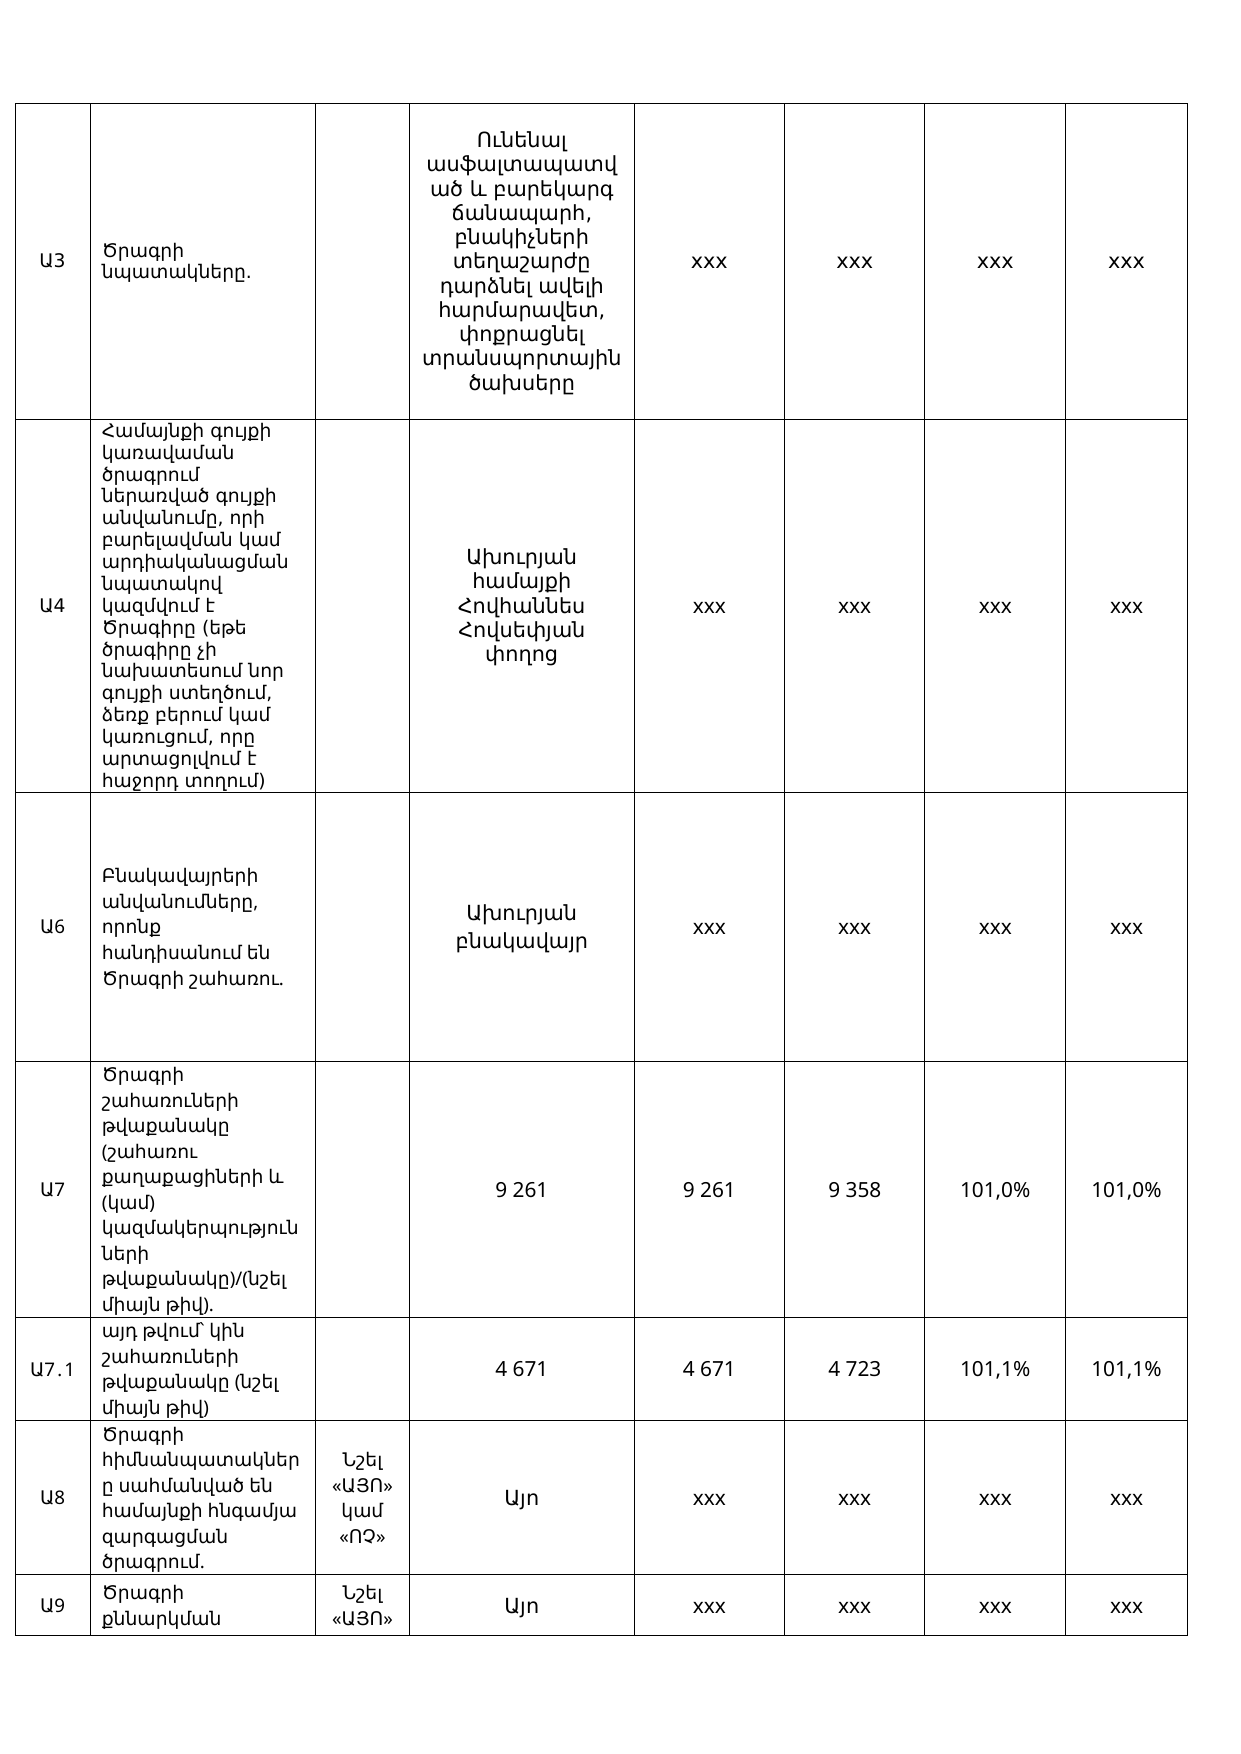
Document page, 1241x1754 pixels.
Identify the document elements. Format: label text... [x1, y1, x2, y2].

table_cell xxx [785, 104, 924, 419]
table_cell 9 261 [410, 1062, 634, 1317]
table_cell xxx [1066, 793, 1187, 1061]
table_cell xxx [635, 793, 784, 1061]
table_cell Ա7․1 [16, 1318, 90, 1420]
table_cell xxx [925, 1421, 1065, 1574]
table_cell 101,1% [925, 1318, 1065, 1420]
table_cell xxx [1066, 104, 1187, 419]
table_cell 101,0% [925, 1062, 1065, 1317]
table_cell xxx [785, 793, 924, 1061]
table_cell xxx [785, 1421, 924, 1574]
table_cell Ախուրյան համայքի Հովհաննես Հովսեփյան փողոց [410, 420, 634, 792]
table_cell [316, 1062, 409, 1317]
table_cell xxx [1066, 420, 1187, 792]
table_cell xxx [1066, 1421, 1187, 1574]
table_cell Նշել «ԱՅՈ» կամ «ՈՉ» [316, 1421, 409, 1574]
table_cell Ա4 [16, 420, 90, 792]
table_cell Ա9 [16, 1575, 90, 1635]
table_cell Ա7 [16, 1062, 90, 1317]
table_cell Ունենալ ասֆալտապատված և բարեկարգ ճանապարհ, բնակիչների տեղաշարժը դարձնել ավելի հարմարավետ, փոքրացնել տրանսպորտային ծախսերը [410, 104, 634, 419]
table_cell xxx [635, 420, 784, 792]
table_cell Ա6 [16, 793, 90, 1061]
table_cell Համայնքի գույքի կառավաման ծրագրում ներառված գույքի անվանումը, որի բարելավման կամ արդիականացման նպատակով կազմվում է Ծրագիրը (եթե ծրագիրը չի նախատեսում նոր գույքի ստեղծում, ձեռք բերում կամ կառուցում, որը արտացոլվում է հաջորդ տողում) [91, 420, 315, 792]
table_cell xxx [925, 1575, 1065, 1635]
table_cell Ծրագրի շահառուների թվաքանակը (շահառու քաղաքացիների և (կամ) կազմակերպությունների թվաքանակը)/(նշել միայն թիվ). [91, 1062, 315, 1317]
table_cell Նշել «ԱՅՈ» կամ «ՈՉ» [316, 1575, 409, 1635]
table_cell xxx [925, 104, 1065, 419]
table_cell xxx [925, 793, 1065, 1061]
table_cell xxx [635, 1575, 784, 1635]
table_cell 4 671 [635, 1318, 784, 1420]
table_cell Այո [410, 1421, 634, 1574]
table_cell xxx [785, 420, 924, 792]
table_cell xxx [635, 104, 784, 419]
table_cell Ա3 [16, 104, 90, 419]
table_cell 9 261 [635, 1062, 784, 1317]
table_cell Բնակավայրերի անվանումները, որոնք հանդիսանում են Ծրագրի շահառու. [91, 793, 315, 1061]
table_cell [91, 1575, 315, 1635]
table_cell [316, 1318, 409, 1420]
table_cell 4 671 [410, 1318, 634, 1420]
table_cell xxx [1066, 1575, 1187, 1635]
table_cell 101,0% [1066, 1062, 1187, 1317]
table_cell xxx [635, 1421, 784, 1574]
table_cell xxx [785, 1575, 924, 1635]
table_cell Այո [410, 1575, 634, 1635]
table_cell 9 358 [785, 1062, 924, 1317]
table_cell 101,1% [1066, 1318, 1187, 1420]
table_cell այդ թվում՝ կին շահառուների թվաքանակը (նշել միայն թիվ) [91, 1318, 315, 1420]
table_cell xxx [925, 420, 1065, 792]
table_cell [316, 104, 409, 419]
table_cell Ծրագրի նպատակները. [91, 104, 315, 419]
table_cell Ախուրյան բնակավայր [410, 793, 634, 1061]
table_cell Ծրագրի հիմնանպատակները սահմանված են համայնքի հնգամյա զարգացման ծրագրում. [91, 1421, 315, 1574]
table_cell 4 723 [785, 1318, 924, 1420]
table_cell [316, 420, 409, 792]
table_cell Ա8 [16, 1421, 90, 1574]
table_cell [316, 793, 409, 1061]
